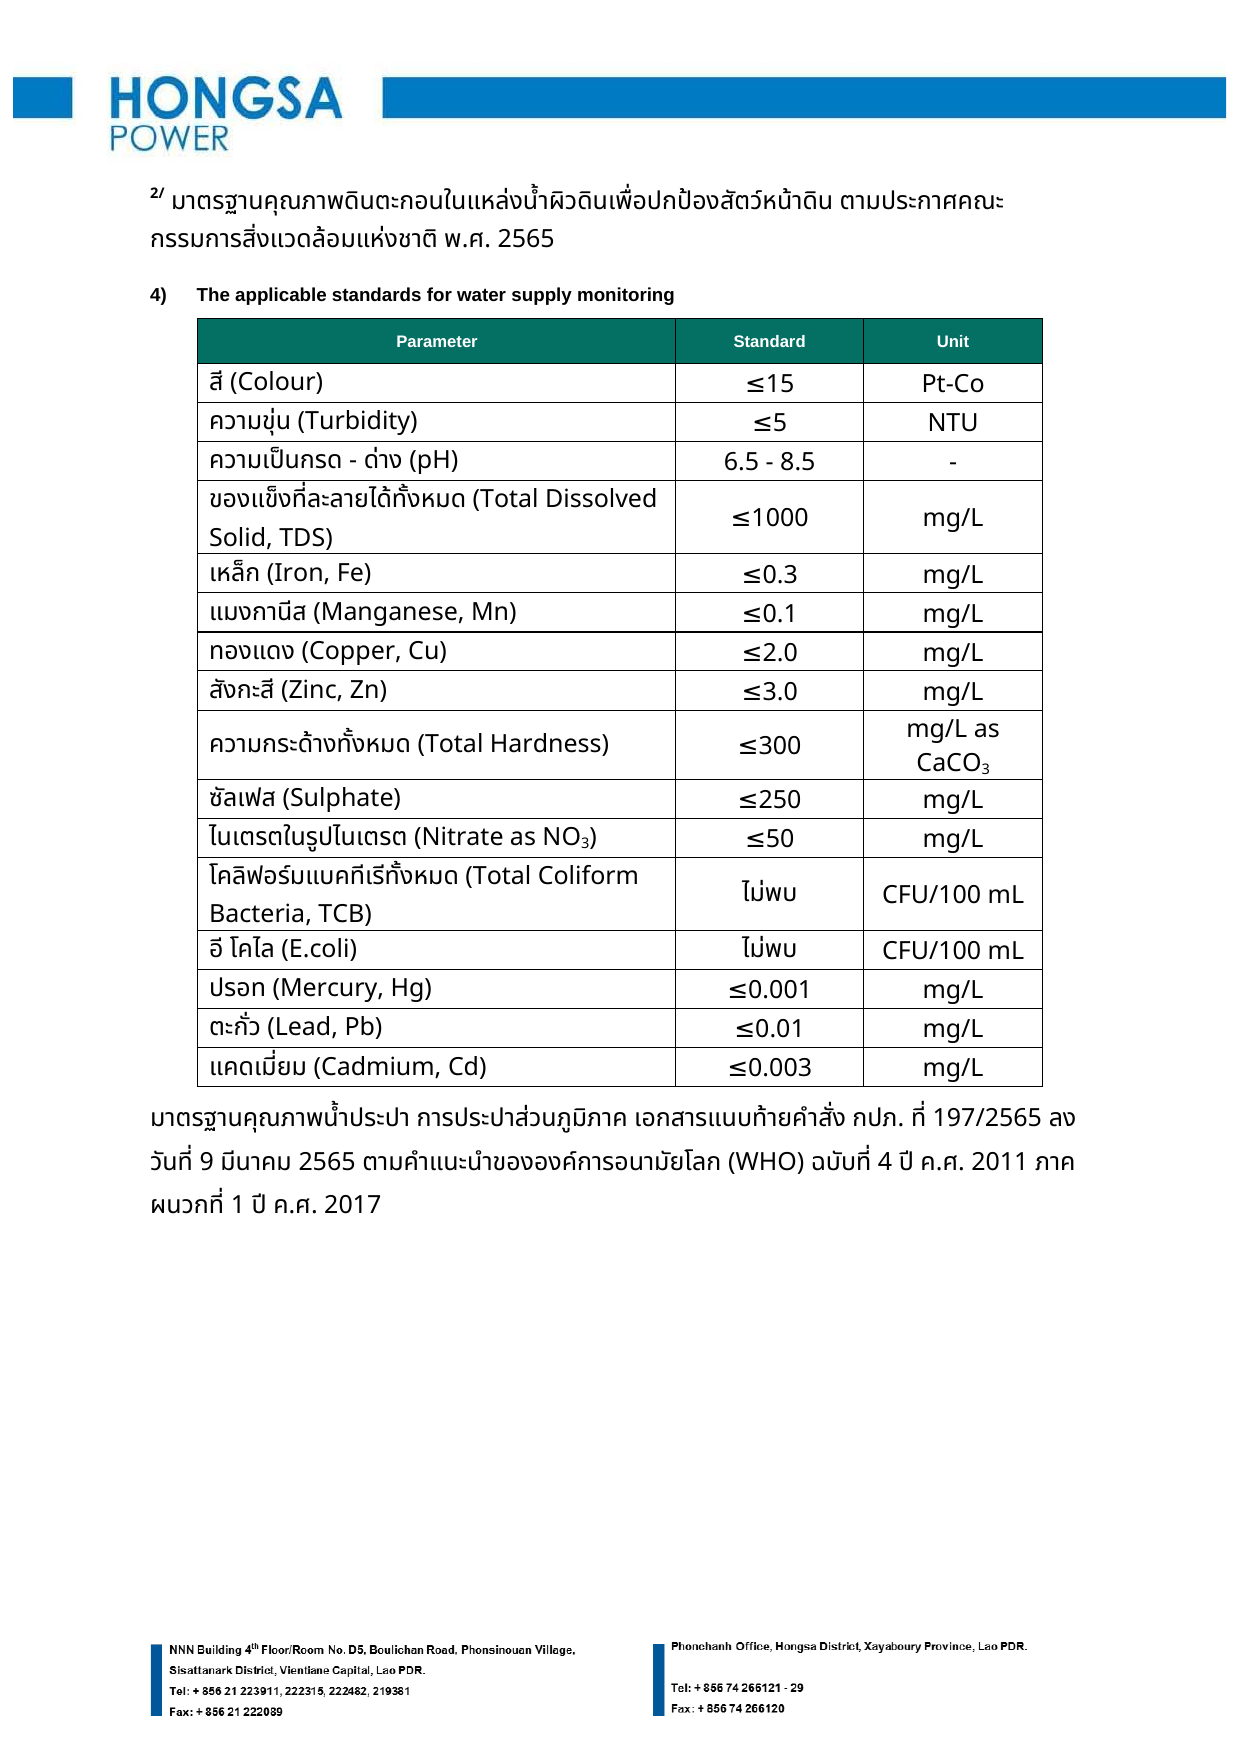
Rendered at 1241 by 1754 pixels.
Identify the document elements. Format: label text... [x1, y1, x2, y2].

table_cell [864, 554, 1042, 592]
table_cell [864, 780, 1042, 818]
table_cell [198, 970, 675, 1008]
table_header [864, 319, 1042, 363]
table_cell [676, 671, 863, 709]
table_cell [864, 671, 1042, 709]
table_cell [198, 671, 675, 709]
text มาตรฐานคุณภาพน้ำประปา การประปาส่วนภูมิภาค เอกสารแนบท้ายคำสั่ง กปภ. ที่ 197/2565 ลงวันที่ 9 มีนาคม 2565 ตามคำแนะนำขององค์การอนามัยโลก (WHO) ฉบับที่ 4 ปี ค.ศ. 2011 ภาคผนวกที่ 1 ปี ค.ศ. 2017 [150, 1100, 1090, 1225]
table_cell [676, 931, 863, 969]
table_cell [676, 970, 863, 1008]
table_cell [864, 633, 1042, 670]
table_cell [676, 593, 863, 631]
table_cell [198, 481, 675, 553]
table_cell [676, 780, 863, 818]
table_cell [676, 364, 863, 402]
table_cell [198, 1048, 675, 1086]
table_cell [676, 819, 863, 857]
picture [150, 1630, 1091, 1732]
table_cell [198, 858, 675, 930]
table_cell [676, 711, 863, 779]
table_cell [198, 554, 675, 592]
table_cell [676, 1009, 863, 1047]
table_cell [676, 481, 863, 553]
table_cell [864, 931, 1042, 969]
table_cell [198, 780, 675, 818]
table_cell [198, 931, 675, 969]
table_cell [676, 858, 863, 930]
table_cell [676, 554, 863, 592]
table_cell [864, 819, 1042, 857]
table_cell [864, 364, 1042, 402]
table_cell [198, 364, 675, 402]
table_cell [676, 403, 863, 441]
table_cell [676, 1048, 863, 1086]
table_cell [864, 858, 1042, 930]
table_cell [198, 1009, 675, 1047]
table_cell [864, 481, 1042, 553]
text 2/ มาตรฐานคุณภาพดินตะกอนในแหล่งน้ำผิวดินเพื่อปกป้องสัตว์หน้าดิน ตามประกาศคณะกรรมการสิ่งแวดล้อมแห่งชาติ พ.ศ. 2565 [150, 183, 1090, 259]
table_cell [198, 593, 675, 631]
list The applicable standards for water supply monitoring [150, 284, 1090, 306]
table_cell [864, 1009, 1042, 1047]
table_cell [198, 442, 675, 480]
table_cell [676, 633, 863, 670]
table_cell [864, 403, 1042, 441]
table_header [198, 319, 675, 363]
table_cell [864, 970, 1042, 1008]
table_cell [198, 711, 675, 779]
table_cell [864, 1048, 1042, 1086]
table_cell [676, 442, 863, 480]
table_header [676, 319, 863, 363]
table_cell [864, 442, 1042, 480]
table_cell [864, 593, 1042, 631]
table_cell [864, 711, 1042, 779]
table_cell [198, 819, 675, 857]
picture [13, 15, 1227, 183]
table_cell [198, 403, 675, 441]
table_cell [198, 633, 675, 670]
